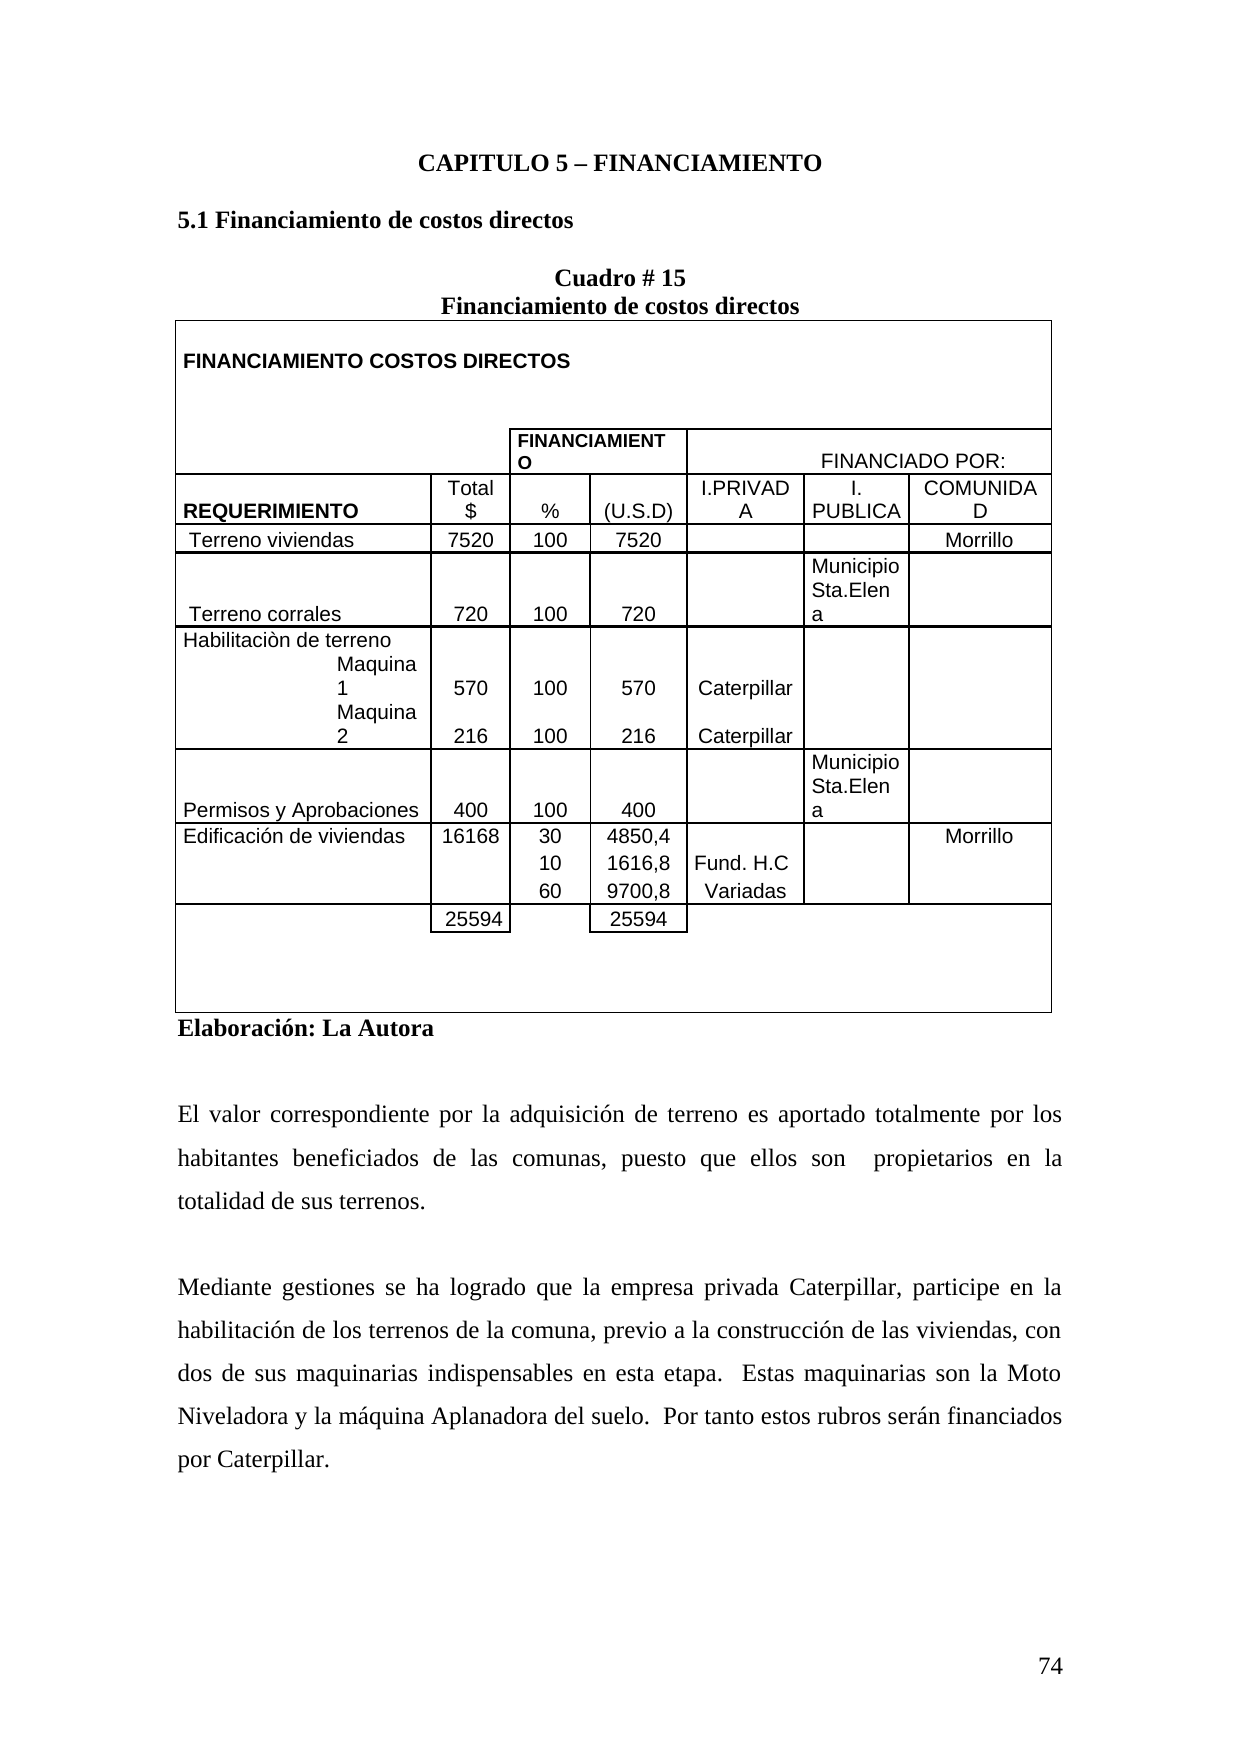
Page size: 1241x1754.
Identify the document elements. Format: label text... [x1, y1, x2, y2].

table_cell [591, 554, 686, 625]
text Financiamiento de costos directos [177, 291, 1063, 320]
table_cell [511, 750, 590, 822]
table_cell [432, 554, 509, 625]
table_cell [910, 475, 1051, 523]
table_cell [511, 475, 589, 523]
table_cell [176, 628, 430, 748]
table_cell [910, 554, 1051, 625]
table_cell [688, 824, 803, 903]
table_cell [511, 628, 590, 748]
text 5.1 Financiamiento de costos directos [177, 205, 1063, 234]
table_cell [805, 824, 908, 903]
text Elaboración: [177, 1013, 1063, 1042]
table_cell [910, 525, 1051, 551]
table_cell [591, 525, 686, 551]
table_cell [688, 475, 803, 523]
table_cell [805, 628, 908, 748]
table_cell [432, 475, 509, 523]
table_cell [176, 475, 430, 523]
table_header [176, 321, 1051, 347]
text CAPITULO 5 – FINANCIAMIENTO [177, 148, 1063, 176]
text Mediante gestiones se ha logrado que la empresa privada Caterpillar, participe en la habilitación de los terrenos de la comuna, previo a la construcción de las viviendas, con dos de sus maquinarias indispensables en esta etapa. Estas maquinarias son y la máquina Aplanadora del suelo. Por tanto estos rubros serán financiados por Caterpillar. [177, 1272, 1063, 1473]
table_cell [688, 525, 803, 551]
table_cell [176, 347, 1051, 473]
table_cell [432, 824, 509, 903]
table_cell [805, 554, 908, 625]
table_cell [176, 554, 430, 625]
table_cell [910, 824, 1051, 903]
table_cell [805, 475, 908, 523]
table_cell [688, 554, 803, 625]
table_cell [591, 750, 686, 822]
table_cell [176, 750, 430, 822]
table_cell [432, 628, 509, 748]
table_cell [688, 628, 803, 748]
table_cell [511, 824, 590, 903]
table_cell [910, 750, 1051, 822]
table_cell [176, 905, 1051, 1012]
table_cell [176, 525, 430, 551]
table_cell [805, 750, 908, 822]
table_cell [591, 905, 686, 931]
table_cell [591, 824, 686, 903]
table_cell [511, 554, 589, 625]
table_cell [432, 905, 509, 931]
text El valor correspondiente por la adquisición de terreno es aportado totalmente por los habitantes beneficiados de las comunas, puesto que ellos son propietarios en la totalidad de sus terrenos. [177, 1099, 1063, 1214]
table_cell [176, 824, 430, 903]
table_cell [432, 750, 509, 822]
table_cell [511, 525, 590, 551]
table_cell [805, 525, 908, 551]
text Cuadro # 15 [177, 263, 1063, 291]
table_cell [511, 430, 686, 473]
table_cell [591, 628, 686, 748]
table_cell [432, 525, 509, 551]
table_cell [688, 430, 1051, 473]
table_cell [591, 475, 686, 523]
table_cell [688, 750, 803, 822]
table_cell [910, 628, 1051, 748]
